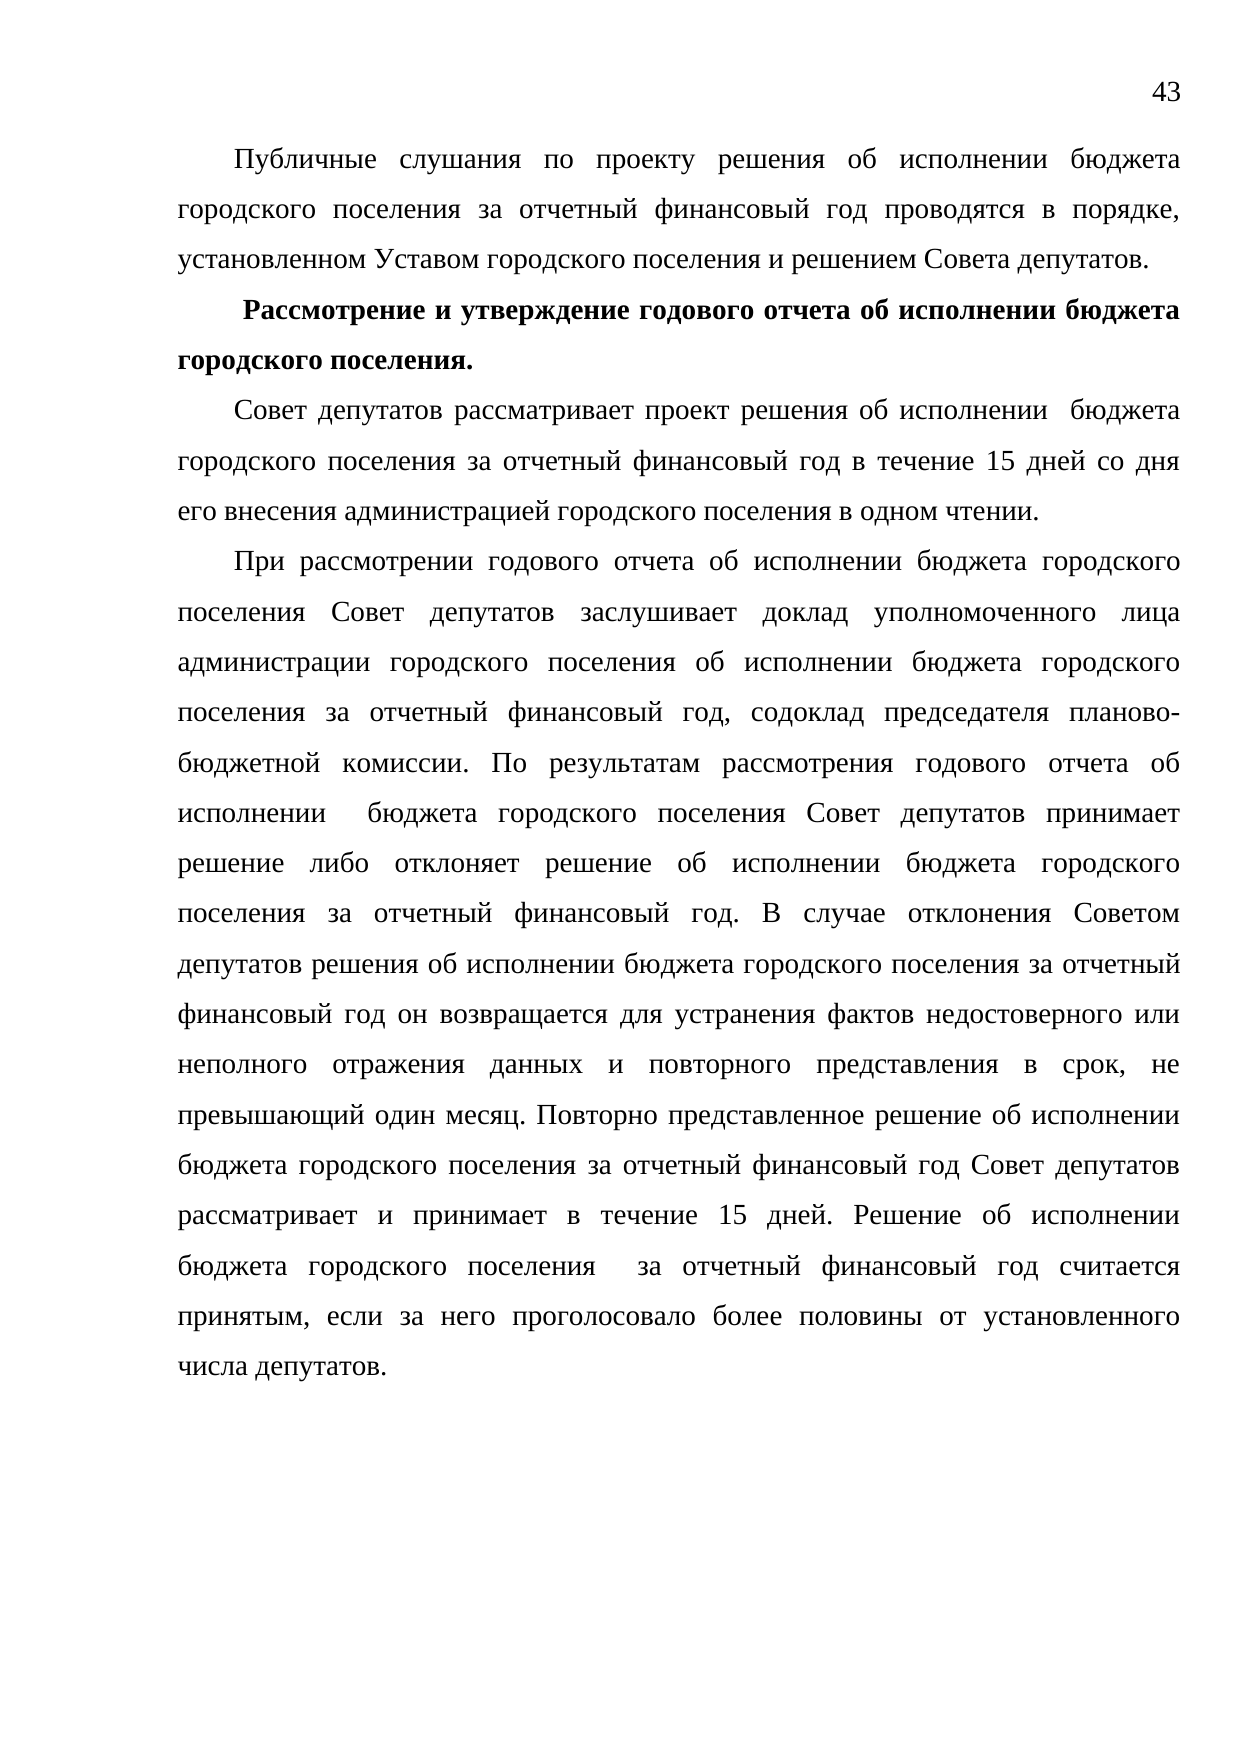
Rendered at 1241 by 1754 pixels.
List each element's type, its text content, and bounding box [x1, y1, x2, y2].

text Публичные слушания по проекту решения об исполнении бюджета городского поселения за отчетный финансовый год проводятся в порядке, установленном Уставом городского поселения и решением Совета депутатов. [177, 141, 1181, 275]
text Совет депутатов рассматривает проект решения об исполнении бюджета городского поселения за отчетный финансовый год в течение 15 дней со дня его внесения администрацией городского поселения в одном чтении. [177, 392, 1181, 527]
text При рассмотрении годового отчета об исполнении бюджета городского поселения Совет депутатов заслушивает доклад уполномоченного лица администрации городского поселения об исполнении бюджета городского поселения за отчетный финансовый год, содоклад председателя планово-бюджетной комиссии. По результатам рассмотрения годового отчета об исполнении бюджета городского поселения Совет депутатов принимает решение либо отклоняет решение об исполнении бюджета городского поселения за отчетный финансовый год. В случае отклонения Советом депутатов решения об исполнении бюджета городского поселения за отчетный финансовый год он возвращается для устранения фактов недостоверного или неполного отражения данных и повторного представления в срок, не превышающий один месяц. Повторно представленное решение об исполнении бюджета городского поселения за отчетный финансовый год Совет депутатов рассматривает и принимает в течение 15 дней. Решение об исполнении бюджета городского поселения за отчетный финансовый год считается принятым, если за него проголосовало более половины от установленного числа депутатов. [177, 543, 1181, 1382]
text Рассмотрение и утверждение годового отчета об исполнении бюджета городского поселения. [177, 292, 1181, 376]
